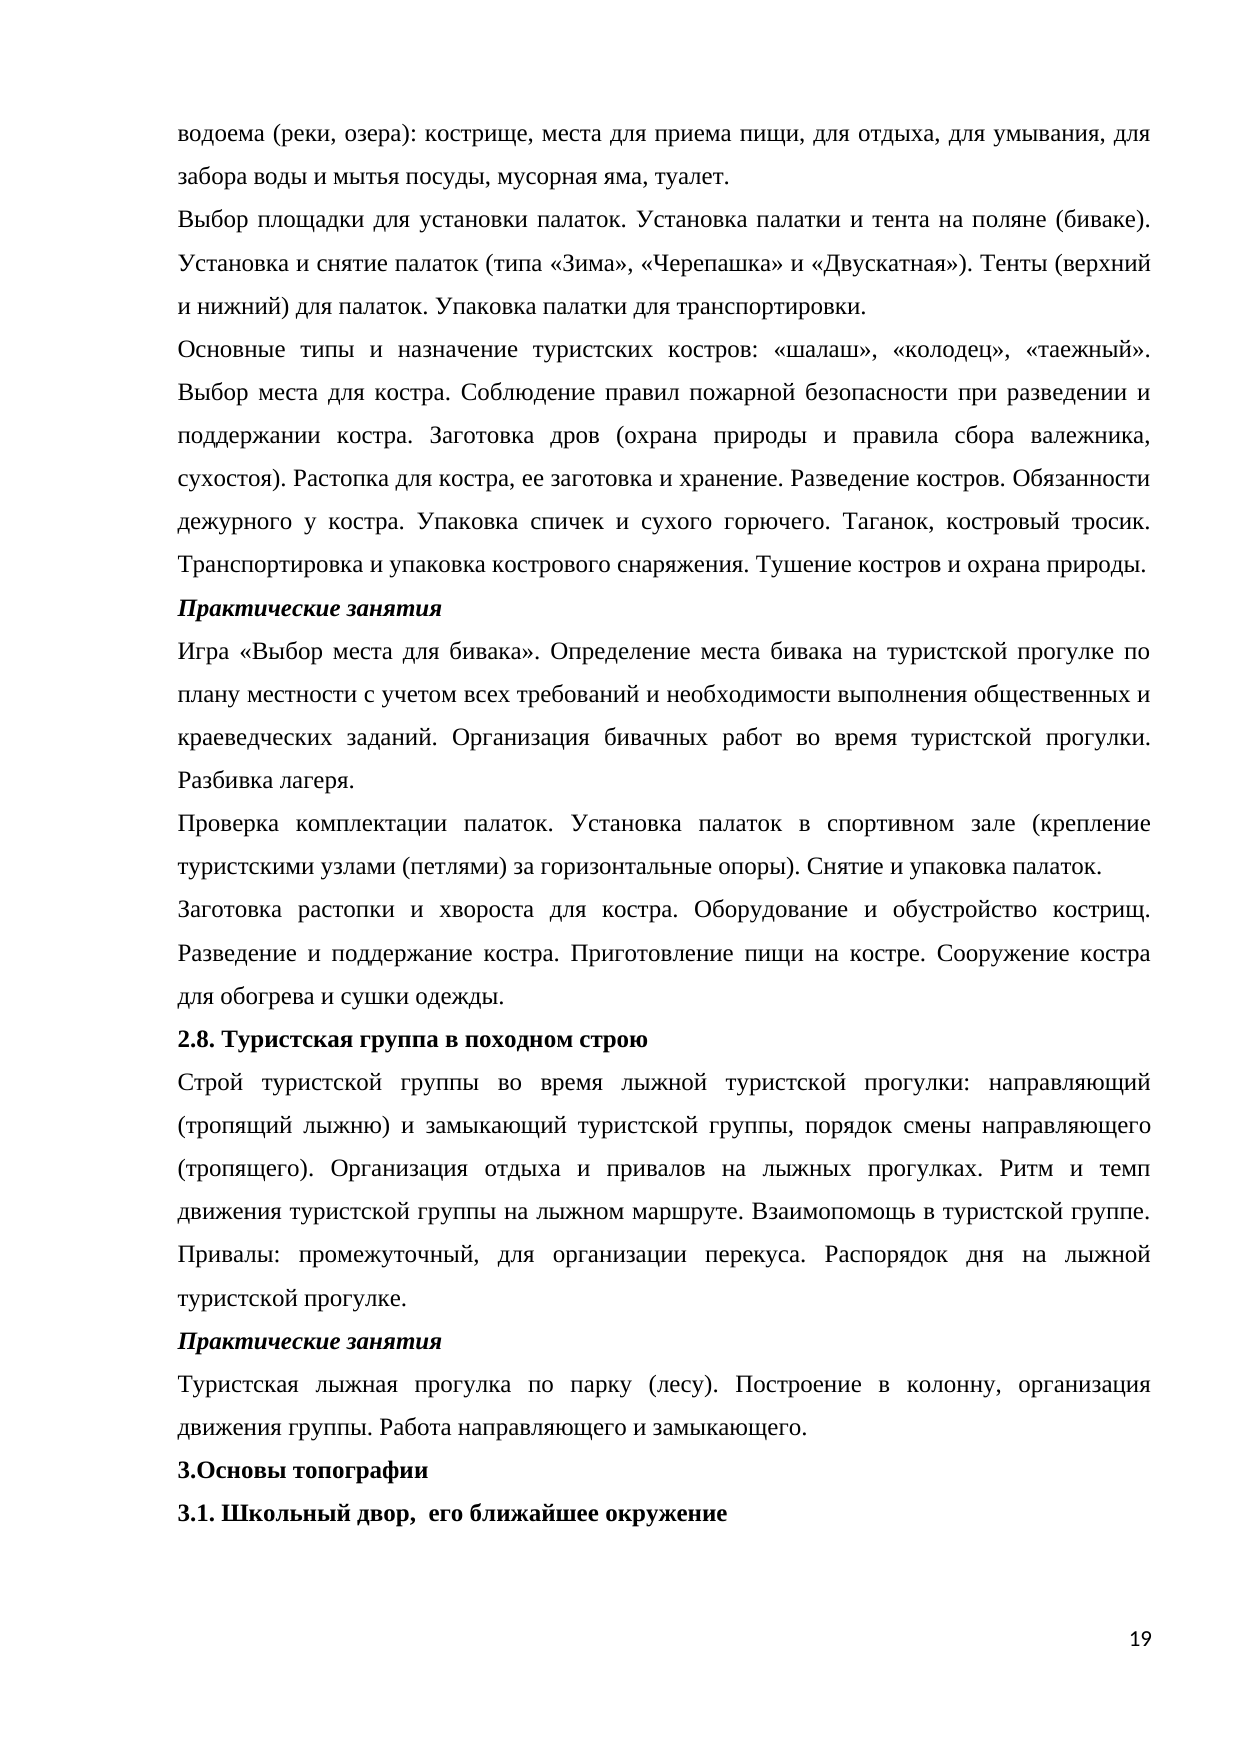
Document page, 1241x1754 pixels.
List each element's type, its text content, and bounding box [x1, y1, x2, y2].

text Практические занятия [177, 593, 1152, 621]
text Основные типы и назначение туристских костров: «шалаш», «колодец», «таежный». Выбор места для костра. Соблюдение правил пожарной безопасности при разведении и поддержании костра. Заготовка дров (охрана природы и правила сбора валежника, сухостоя). Растопка для костра, ее заготовка и хранение. Разведение костров. Обязанности дежурного у костра. Упаковка спичек и сухого горючего. Таганок, костровый тросик. Транспортировка и упаковка кострового снаряжения. Тушение костров и охрана природы. [177, 334, 1152, 578]
text Заготовка растопки и хвороста для костра. Оборудование и обустройство кострищ. Разведение и поддержание костра. Приготовление пищи на костре. Сооружение костра для обогрева и сушки одежды. [177, 894, 1152, 1009]
text 3.1. Школьный двор, его ближайшее окружение [177, 1498, 1152, 1527]
text Строй туристской группы во время лыжной туристской прогулки: направляющий (тропящий лыжню) и замыкающий туристской группы, порядок смены направляющего (тропящего). Организация отдыха и привалов на лыжных прогулках. Ритм и темп движения туристской группы на лыжном маршруте. Взаимопомощь в туристской группе. Привалы: промежуточный, для организации перекуса. Распорядок дня на лыжной туристской прогулке. [177, 1067, 1152, 1311]
text 3.Основы топографии [177, 1455, 1152, 1484]
text Туристская лыжная прогулка по парку (лесу). Построение в колонну, организация движения группы. Работа направляющего и замыкающего. [177, 1369, 1152, 1441]
text Практические занятия [177, 1326, 1152, 1354]
text 2.8. Туристская группа в походном строю [177, 1024, 1152, 1053]
text Игра «Выбор места для бивака». Определение места бивака на туристской прогулке по плану местности с учетом всех требований и необходимости выполнения общественных и краеведческих заданий. Организация бивачных работ во время туристской прогулки. Разбивка лагеря. [177, 636, 1152, 794]
text Проверка комплектации палаток. Установка палаток в спортивном зале (крепление туристскими узлами (петлями) за горизонтальные опоры). Снятие и упаковка палаток. [177, 808, 1152, 880]
text Выбор площадки для установки палаток. Установка палатки и тента на поляне (биваке). Установка и снятие палаток (типа «Зима», «Черепашка» и «Двускатная»). Тенты (верхний и нижний) для палаток. Упаковка палатки для транспортировки. [177, 204, 1152, 319]
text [177, 118, 1152, 190]
